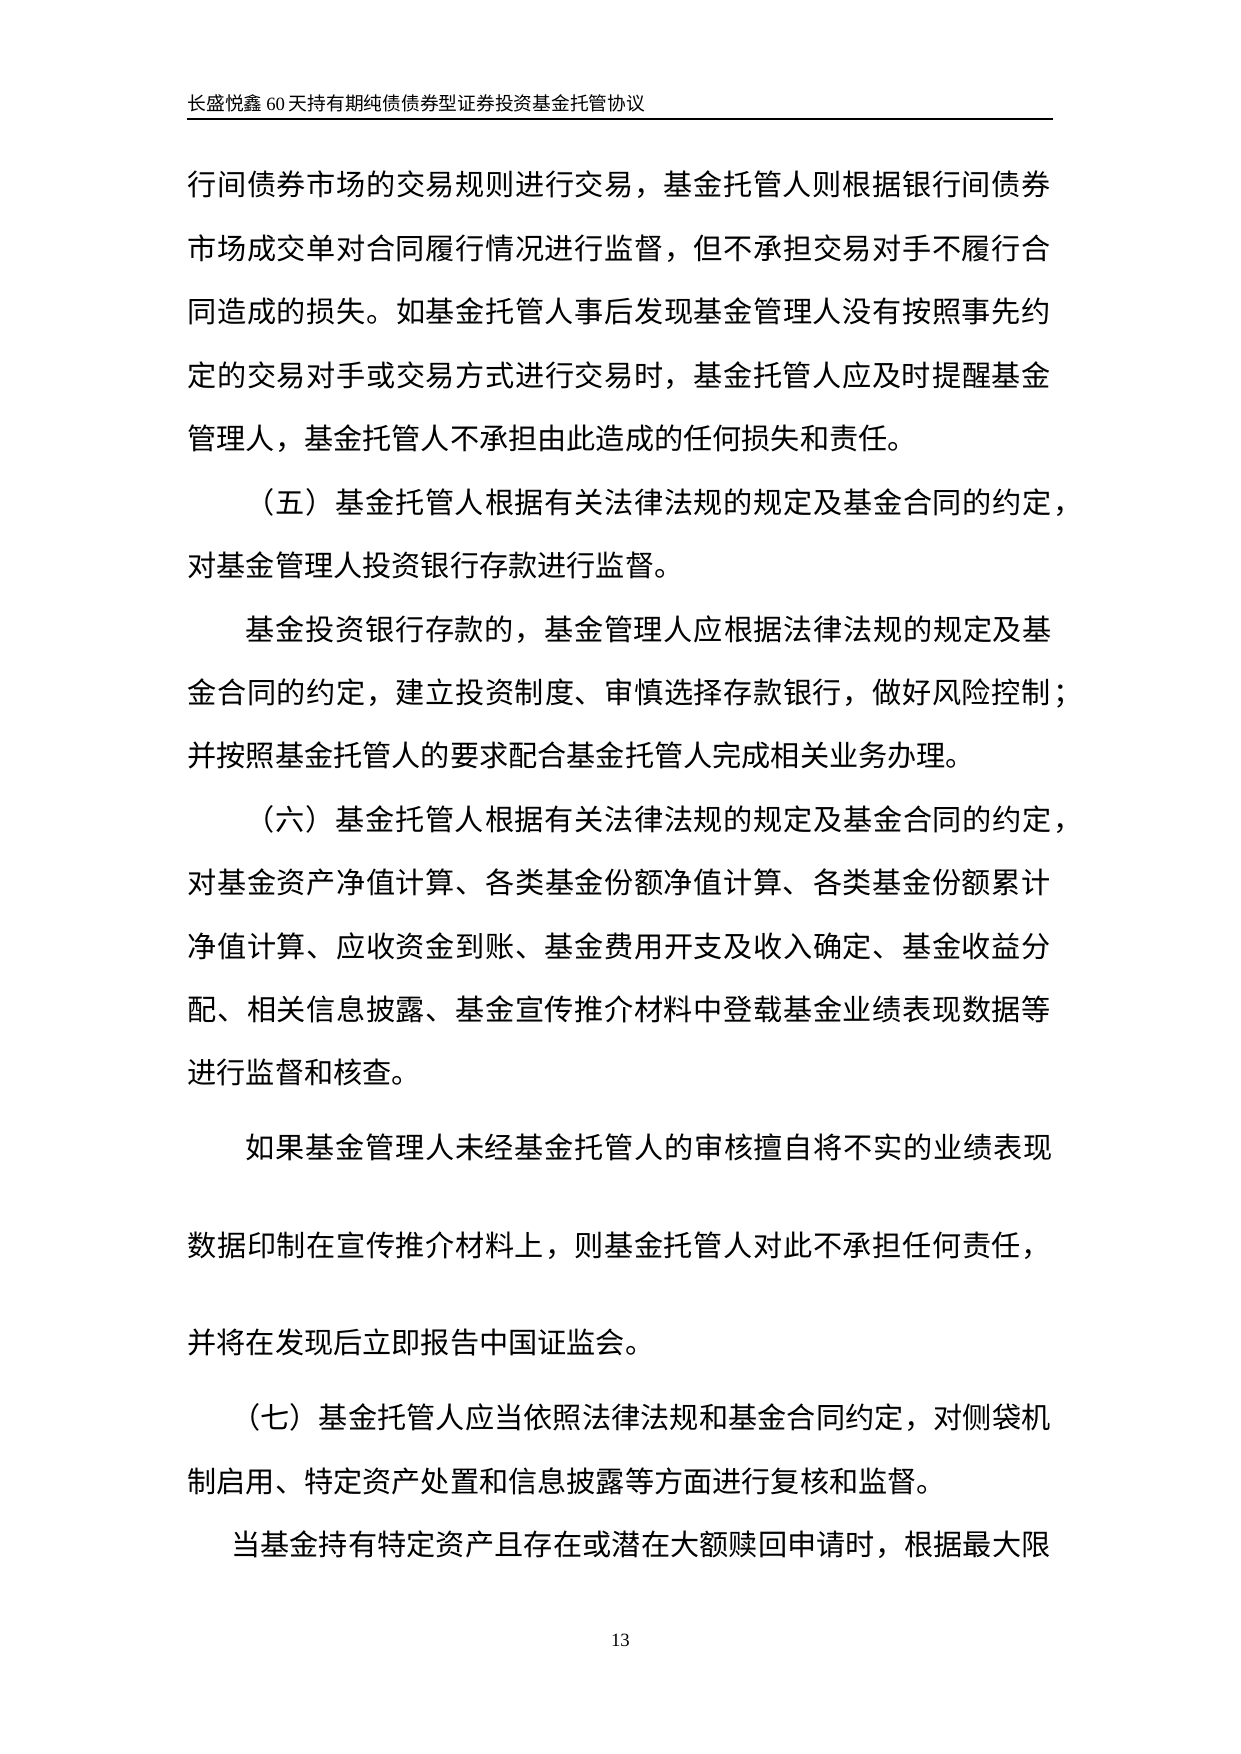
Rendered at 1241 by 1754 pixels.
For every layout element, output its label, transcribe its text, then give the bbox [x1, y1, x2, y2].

text （五）基金托管人根据有关法律法规的规定及基金合同的约定，对基金管理人投资银行存款进行监督。 [187, 479, 1053, 585]
text （六）基金托管人根据有关法律法规的规定及基金合同的约定，对基金资产净值计算、各类基金份额净值计算、各类基金份额累计净值计算、应收资金到账、基金费用开支及收入确定、基金收益分配、相关信息披露、基金宣传推介材料中登载基金业绩表现数据等进行监督和核查。 [187, 796, 1053, 1092]
text 基金投资银行存款的，基金管理人应根据法律法规的规定及基金合同的约定，建立投资制度、审慎选择存款银行，做好风险控制；并按照基金托管人的要求配合基金托管人完成相关业务办理。 [187, 606, 1053, 775]
text （七）基金托管人应当依照法律法规和基金合同约定，对侧袋机制启用、特定资产处置和信息披露等方面进行复核和监督。 [187, 1395, 1053, 1500]
text 如果基金管理人未经基金托管人的审核擅自将不实的业绩表现数据印制在宣传推介材料上，则基金托管人对此不承担任何责任，并将在发现后立即报告中国证监会。 [187, 1113, 1053, 1373]
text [187, 1522, 1053, 1564]
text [187, 162, 1053, 458]
